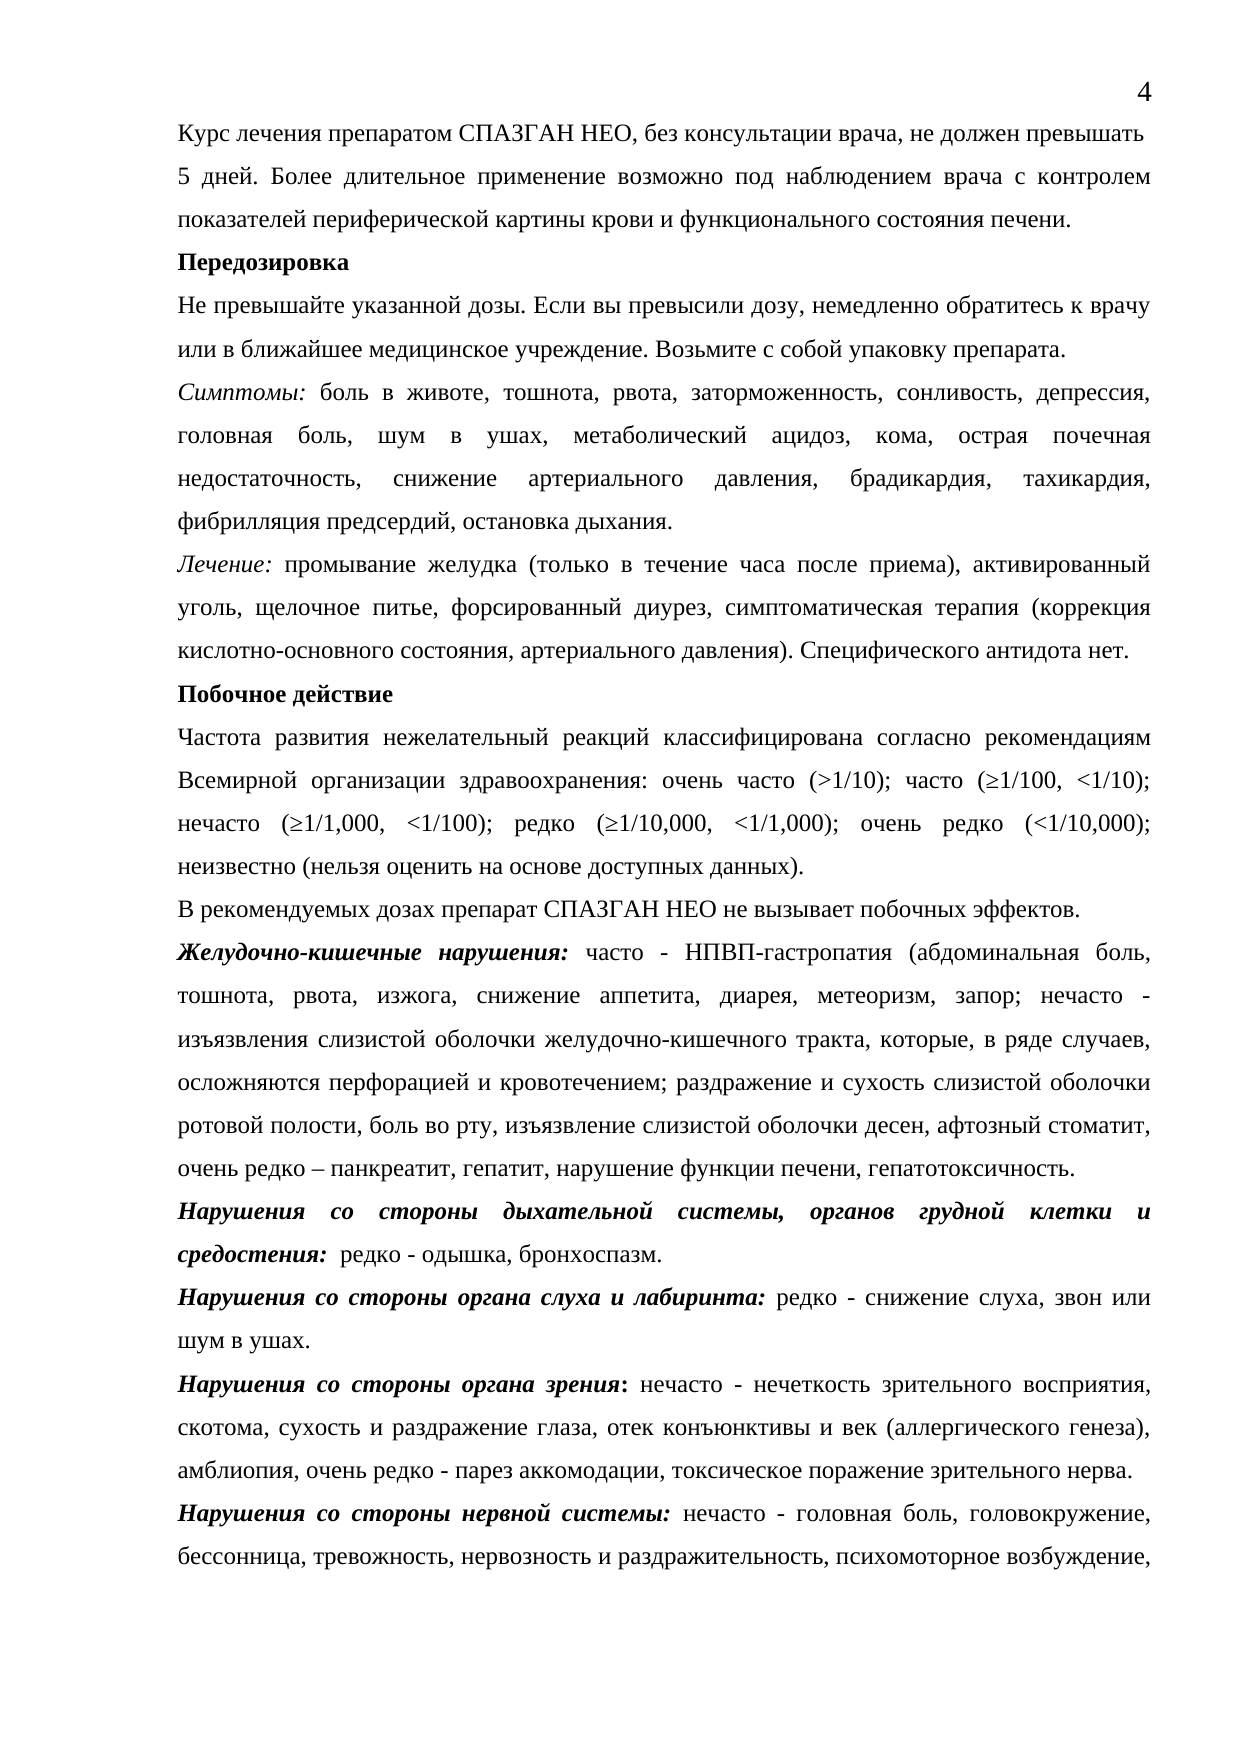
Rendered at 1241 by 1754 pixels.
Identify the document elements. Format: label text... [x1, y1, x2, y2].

text Нарушения со стороны органа слуха и лабиринта: редко - снижение слуха, звон или шум в ушах. [177, 1282, 1152, 1354]
text Нарушения со стороны дыхательной системы, органов грудной клетки и средостения: редко - одышка, бронхоспазм. [177, 1196, 1152, 1268]
text Лечение: промывание желудка (только в течение часа после приема), активированный уголь, щелочное питье, форсированный диурез, симптоматическая терапия (коррекция кислотно-основного состояния, артериального давления). Специфического антидота нет. [177, 549, 1152, 664]
text Симптомы: боль в животе, тошнота, рвота, заторможенность, сонливость, депрессия, головная боль, шум в ушах, метаболический ацидоз, кома, острая почечная недостаточность, снижение артериального давления, брадикардия, тахикардия, фибрилляция предсердий, остановка дыхания. [177, 377, 1152, 535]
text В рекомендуемых дозах препарат СПАЗГАН НЕО не вызывает побочных эффектов. [177, 894, 1152, 923]
text Частота развития нежелательный реакций классифицирована согласно рекомендациям Всемирной организации здравоохранения: очень часто (>1/10); часто (≥1/100, <1/10); нечасто (≥1/1,000, <1/100); редко (≥1/10,000, <1/1,000); очень редко (<1/10,000); неизвестно (нельзя оценить на основе доступных данных). [177, 722, 1152, 880]
text Желудочно-кишечные нарушения: часто - НПВП-гастропатия (абдоминальная боль, тошнота, рвота, изжога, снижение аппетита, диарея, метеоризм, запор; нечасто - изъязвления слизистой оболочки желудочно-кишечного тракта, которые, в ряде случаев, осложняются перфорацией и кровотечением; раздражение и сухость слизистой оболочки ротовой полости, боль во рту, изъязвление слизистой оболочки десен, афтозный стоматит, очень редко – панкреатит, гепатит, нарушение функции печени, гепатотоксичность. [177, 937, 1152, 1182]
text 5 дней. Более длительное применение возможно под наблюдением врача с контролем показателей периферической картины крови и функционального состояния печени. [177, 161, 1152, 233]
text Передозировка [177, 247, 1152, 276]
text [177, 1498, 1152, 1570]
text Курс лечения препаратом СПАЗГАН НЕО, без консультации врача, не должен превышать [177, 118, 1152, 147]
text Не превышайте указанной дозы. Если вы превысили дозу, немедленно обратитесь к врачу или в ближайшее медицинское учреждение. Возьмите с собой упаковку препарата. [177, 291, 1152, 362]
text Побочное действие [177, 679, 1152, 707]
text Нарушения со стороны органа зрения: нечасто - нечеткость зрительного восприятия, скотома, сухость и раздражение глаза, отек конъюнктивы и век (аллергического генеза), амблиопия, очень редко - парез аккомодации, токсическое поражение зрительного нерва. [177, 1369, 1152, 1484]
